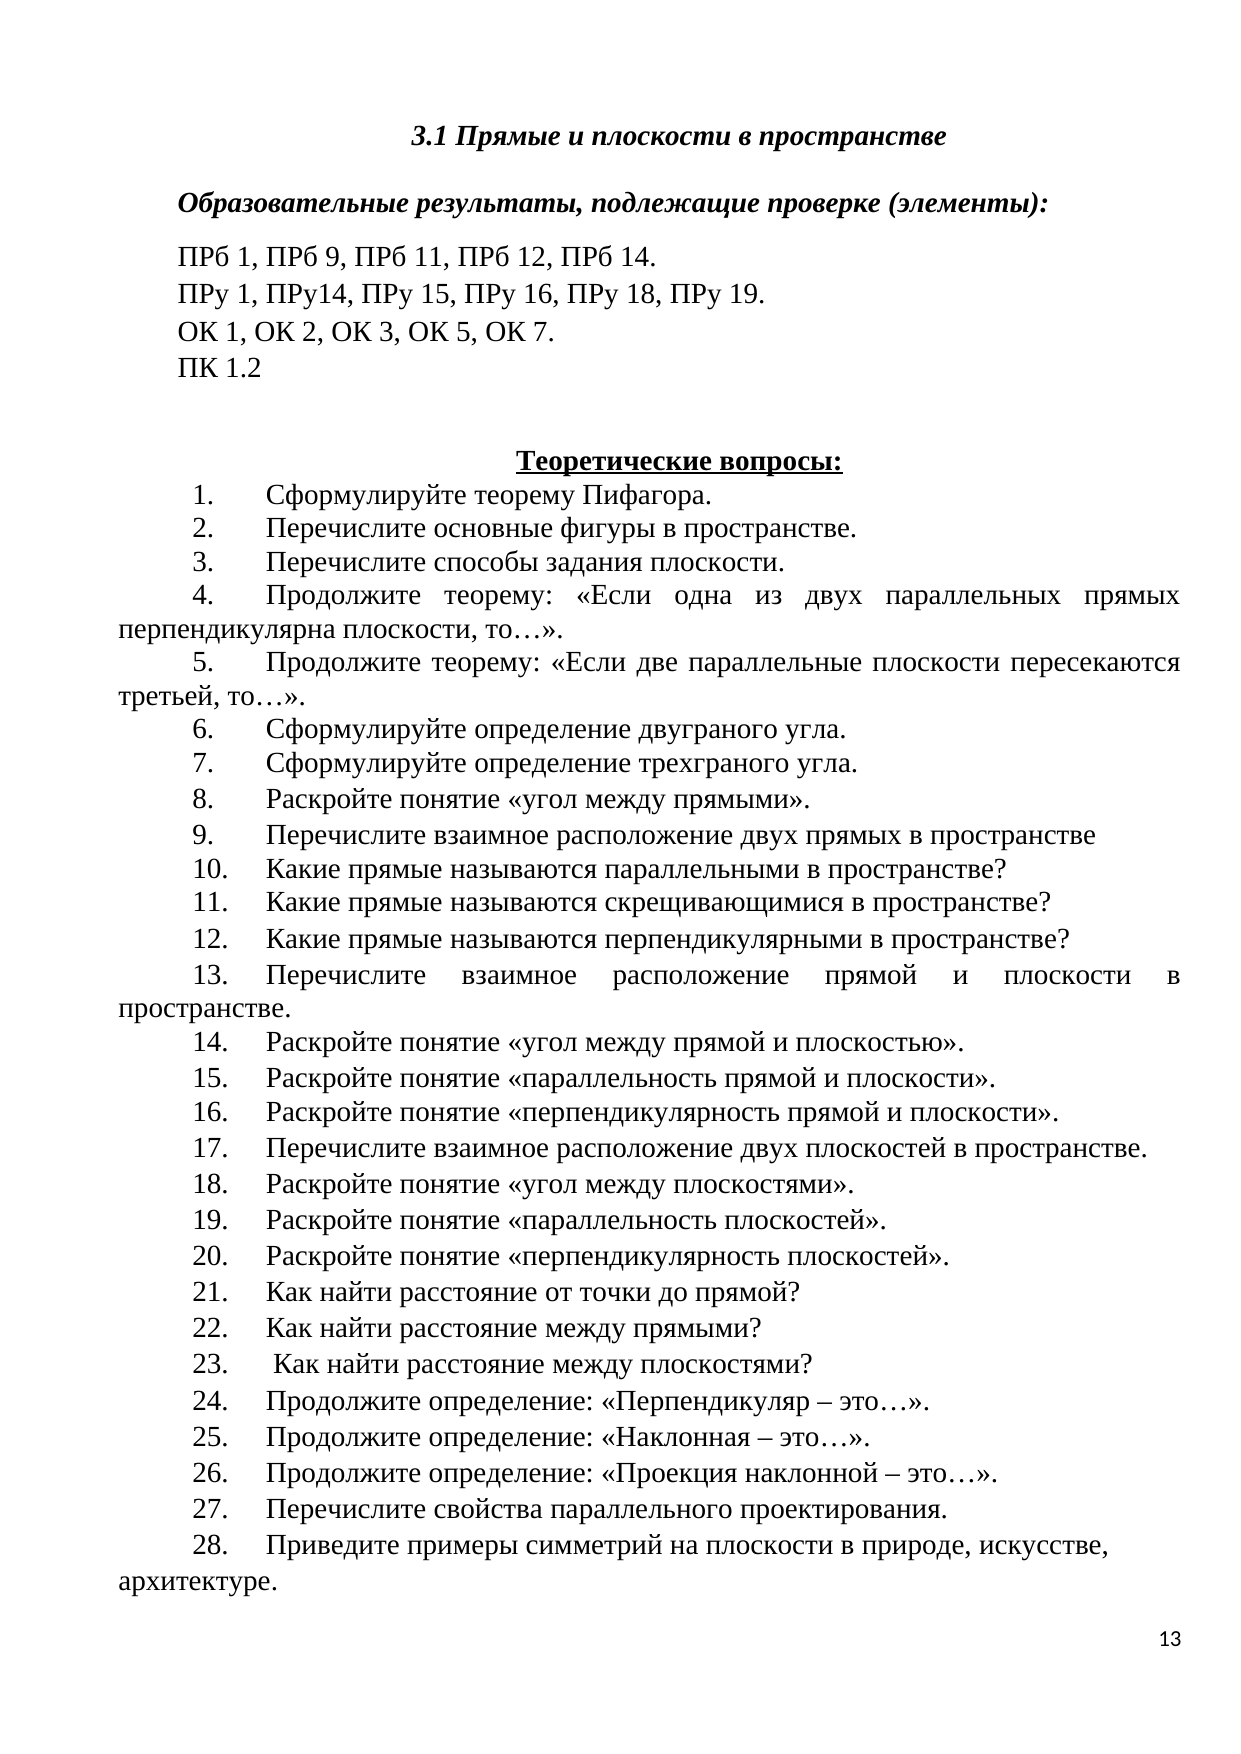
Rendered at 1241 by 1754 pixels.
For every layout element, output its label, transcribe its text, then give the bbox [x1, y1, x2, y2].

list Раскройте понятие «перпендикулярность прямой и плоскости». [118, 1094, 1181, 1127]
list Раскройте понятие «угол между прямыми». [118, 781, 1181, 815]
list Перечислите взаимное расположение прямой и плоскости в пространстве. [118, 957, 1181, 1024]
list Продолжите определение: «Перпендикуляр – это…». [118, 1383, 1181, 1416]
list Как найти расстояние от точки до прямой? [118, 1274, 1181, 1308]
list Раскройте понятие «перпендикулярность плоскостей». [118, 1238, 1181, 1272]
list Перечислите основные фигуры в пространстве. [118, 510, 1181, 544]
text ПРб 1, ПРб 9, ПРб 11, ПРб 12, ПРб 14. [118, 239, 1181, 273]
list Перечислите способы задания плоскости. [118, 544, 1181, 577]
list Раскройте понятие «параллельность плоскостей». [118, 1202, 1181, 1236]
list Сформулируйте определение двуграного угла. [118, 712, 1181, 745]
text 3.1 Прямые и плоскости в пространстве [118, 118, 1181, 152]
text Теоретические вопросы: [118, 443, 1181, 477]
text ОК 1, ОК 2, ОК 3, ОК 5, ОК 7. [118, 314, 1181, 348]
list Продолжите определение: «Проекция наклонной – это…». [118, 1455, 1181, 1489]
list Перечислите взаимное расположение двух прямых в пространстве [118, 817, 1181, 851]
list Образовательные результаты, подлежащие проверке (элементы): [118, 185, 1181, 219]
list Сформулируйте теорему Пифагора. [118, 477, 1181, 510]
list Раскройте понятие «угол между плоскостями». [118, 1166, 1181, 1199]
list Раскройте понятие «угол между прямой и плоскостью». [118, 1024, 1181, 1057]
list ПРу 1, ПРу14, ПРу 15, ПРу 16, ПРу 18, ПРу 19. [118, 276, 1181, 309]
list Сформулируйте определение трехграного угла. [118, 745, 1181, 779]
list Как найти расстояние между плоскостями? [118, 1347, 1181, 1380]
list Как найти расстояние между прямыми? [118, 1311, 1181, 1344]
list Какие прямые называются перпендикулярными в пространстве? [118, 921, 1181, 954]
list Раскройте понятие «параллельность прямой и плоскости». [118, 1060, 1181, 1094]
list Какие прямые называются параллельными в пространстве? [118, 851, 1181, 884]
list Перечислите свойства параллельного проектирования. [118, 1491, 1181, 1525]
list Продолжите теорему: «Если одна из двух параллельных прямых перпендикулярна плоскости, то…». [118, 577, 1181, 644]
list Продолжите определение: «Наклонная – это…». [118, 1419, 1181, 1452]
list Какие прямые называются скрещивающимися в пространстве? [118, 884, 1181, 918]
list Приведите примеры симметрий на плоскости в природе, искусстве, архитектуре. [118, 1527, 1181, 1597]
list ПК 1.2 [118, 350, 1181, 384]
list Продолжите теорему: «Если две параллельные плоскости пересекаются третьей, то…». [118, 644, 1181, 712]
list Перечислите взаимное расположение двух плоскостей в пространстве. [118, 1130, 1181, 1163]
